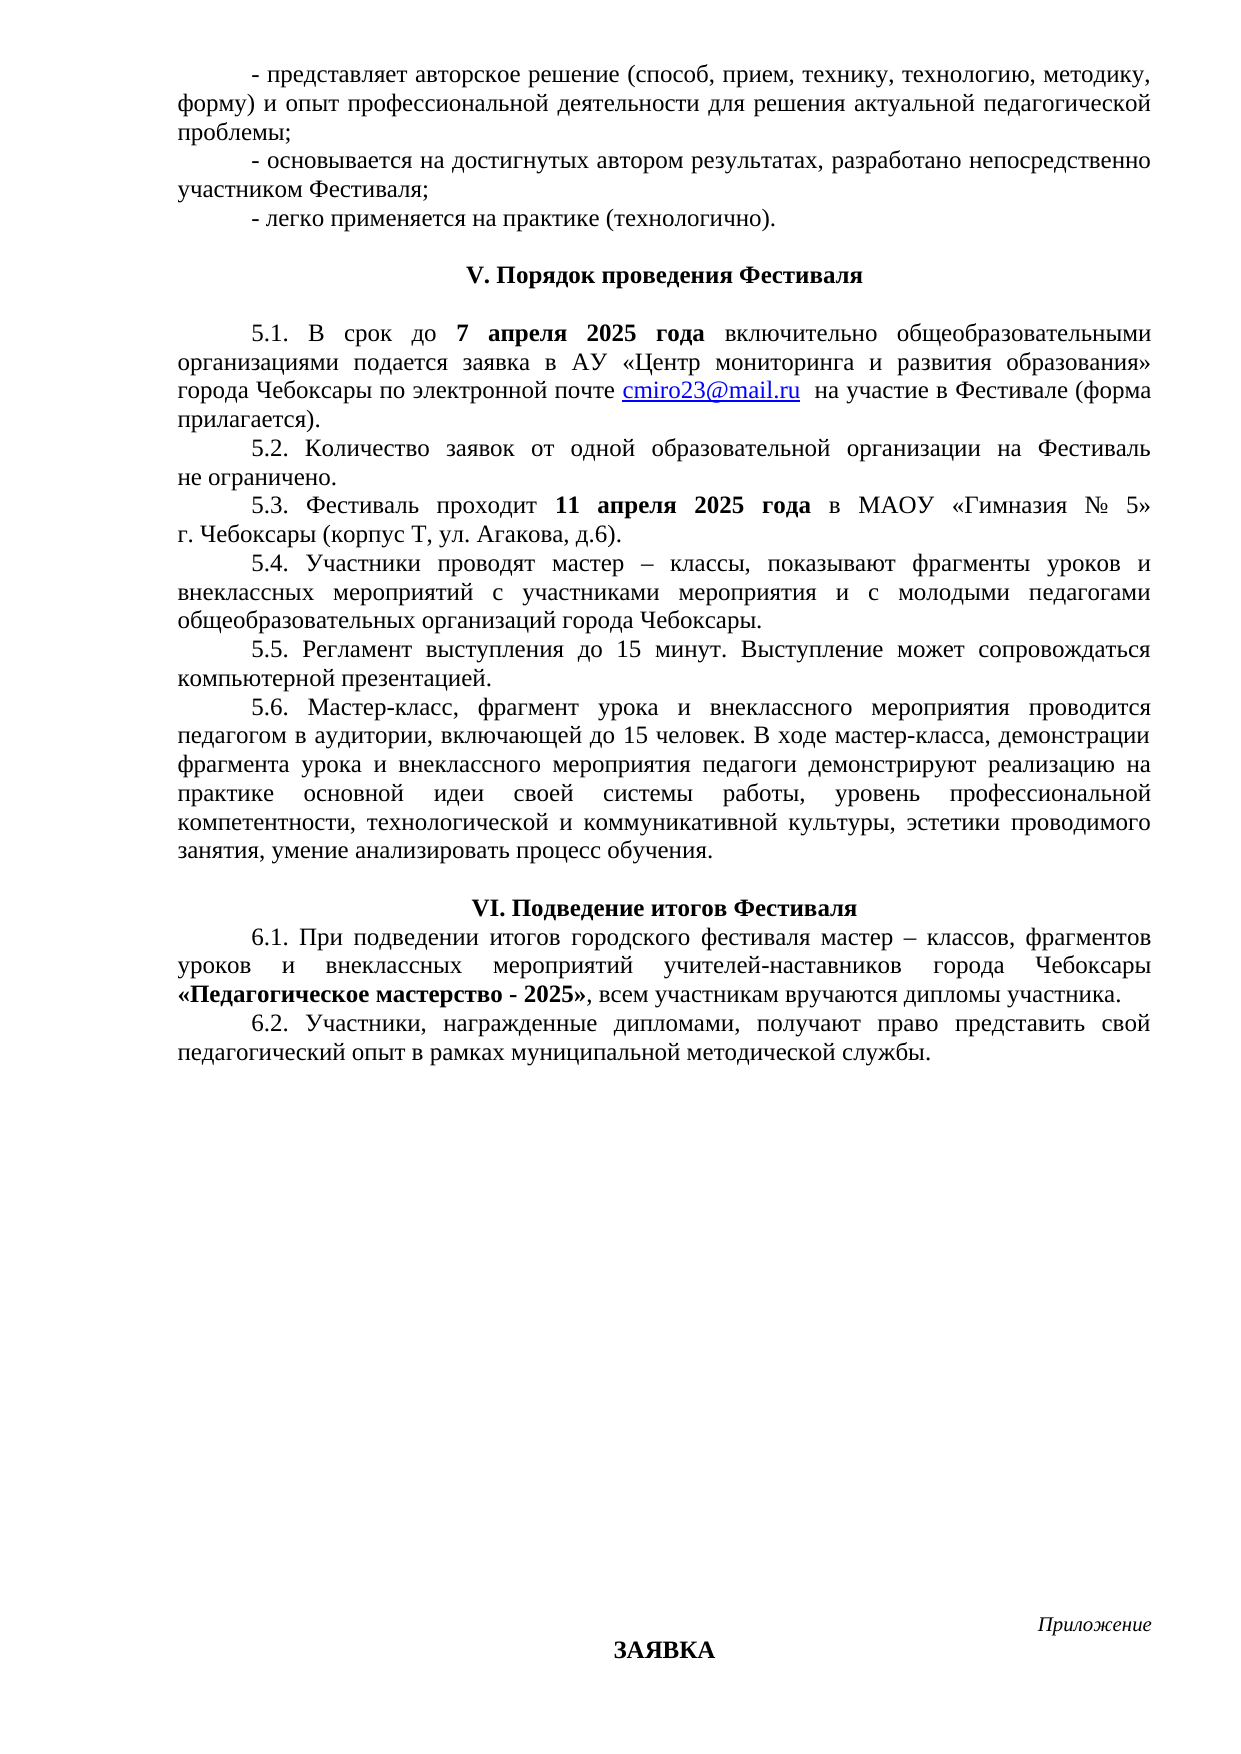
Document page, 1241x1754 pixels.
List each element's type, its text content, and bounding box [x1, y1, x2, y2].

text - представляет авторское решение (способ, прием, технику, технологию, методику, форму) и опыт профессиональной деятельности для решения актуальной педагогической проблемы; [177, 59, 1152, 145]
text 6.2. Участники, награжденные дипломами, получают право представить свой педагогический опыт в рамках муниципальной методической службы. [177, 1008, 1152, 1065]
text VI. Подведение итогов Фестиваля [177, 893, 1152, 922]
text - основывается на достигнутых автором результатах, разработано непосредственно участником Фестиваля; [177, 145, 1152, 203]
text 6.1. При подведении итогов городского фестиваля мастер – классов, фрагментов уроков и внеклассных мероприятий учителей-наставников города Чебоксары «Педагогическое мастерство - 2025», всем участникам вручаются дипломы участника. [177, 922, 1152, 1008]
text Приложение [177, 1612, 1152, 1636]
text 5.6. Мастер-класс, фрагмент урока и внеклассного мероприятия проводится педагогом в аудитории, включающей до 15 человек. В ходе мастер-класса, демонстрации фрагмента урока и внеклассного мероприятия педагоги демонстрируют реализацию на практике основной идеи своей системы работы, уровень профессиональной компетентности, технологической и коммуникативной культуры, эстетики проводимого занятия, умение анализировать процесс обучения. [177, 692, 1152, 864]
text 5.3. Фестиваль проходит 11 апреля 2025 года в МАОУ «Гимназия № 5» г. Чебоксары (корпус Т, ул. Агакова, д.6). [177, 490, 1152, 548]
text - легко применяется на практике (технологично). [177, 203, 1152, 232]
text 5.2. Количество заявок от одной образовательной организации на Фестиваль не ограничено. [177, 433, 1152, 490]
text 5.4. Участники проводят мастер – классы, показывают фрагменты уроков и внеклассных мероприятий с участниками мероприятия и с молодыми педагогами общеобразовательных организаций города Чебоксары. [177, 548, 1152, 634]
text V. Порядок проведения Фестиваля [177, 260, 1152, 289]
text 5.1. В срок до 7 апреля 2025 года включительно общеобразовательными организациями подается заявка в АУ «Центр мониторинга и развития образования» города Чебоксары по электронной почте cmiro23@mail.ru на участие в Фестивале (форма прилагается). [177, 318, 1152, 433]
text ЗАЯВКА [177, 1636, 1152, 1664]
text 5.5. Регламент выступления до 15 минут. Выступление может сопровождаться компьютерной презентацией. [177, 634, 1152, 692]
